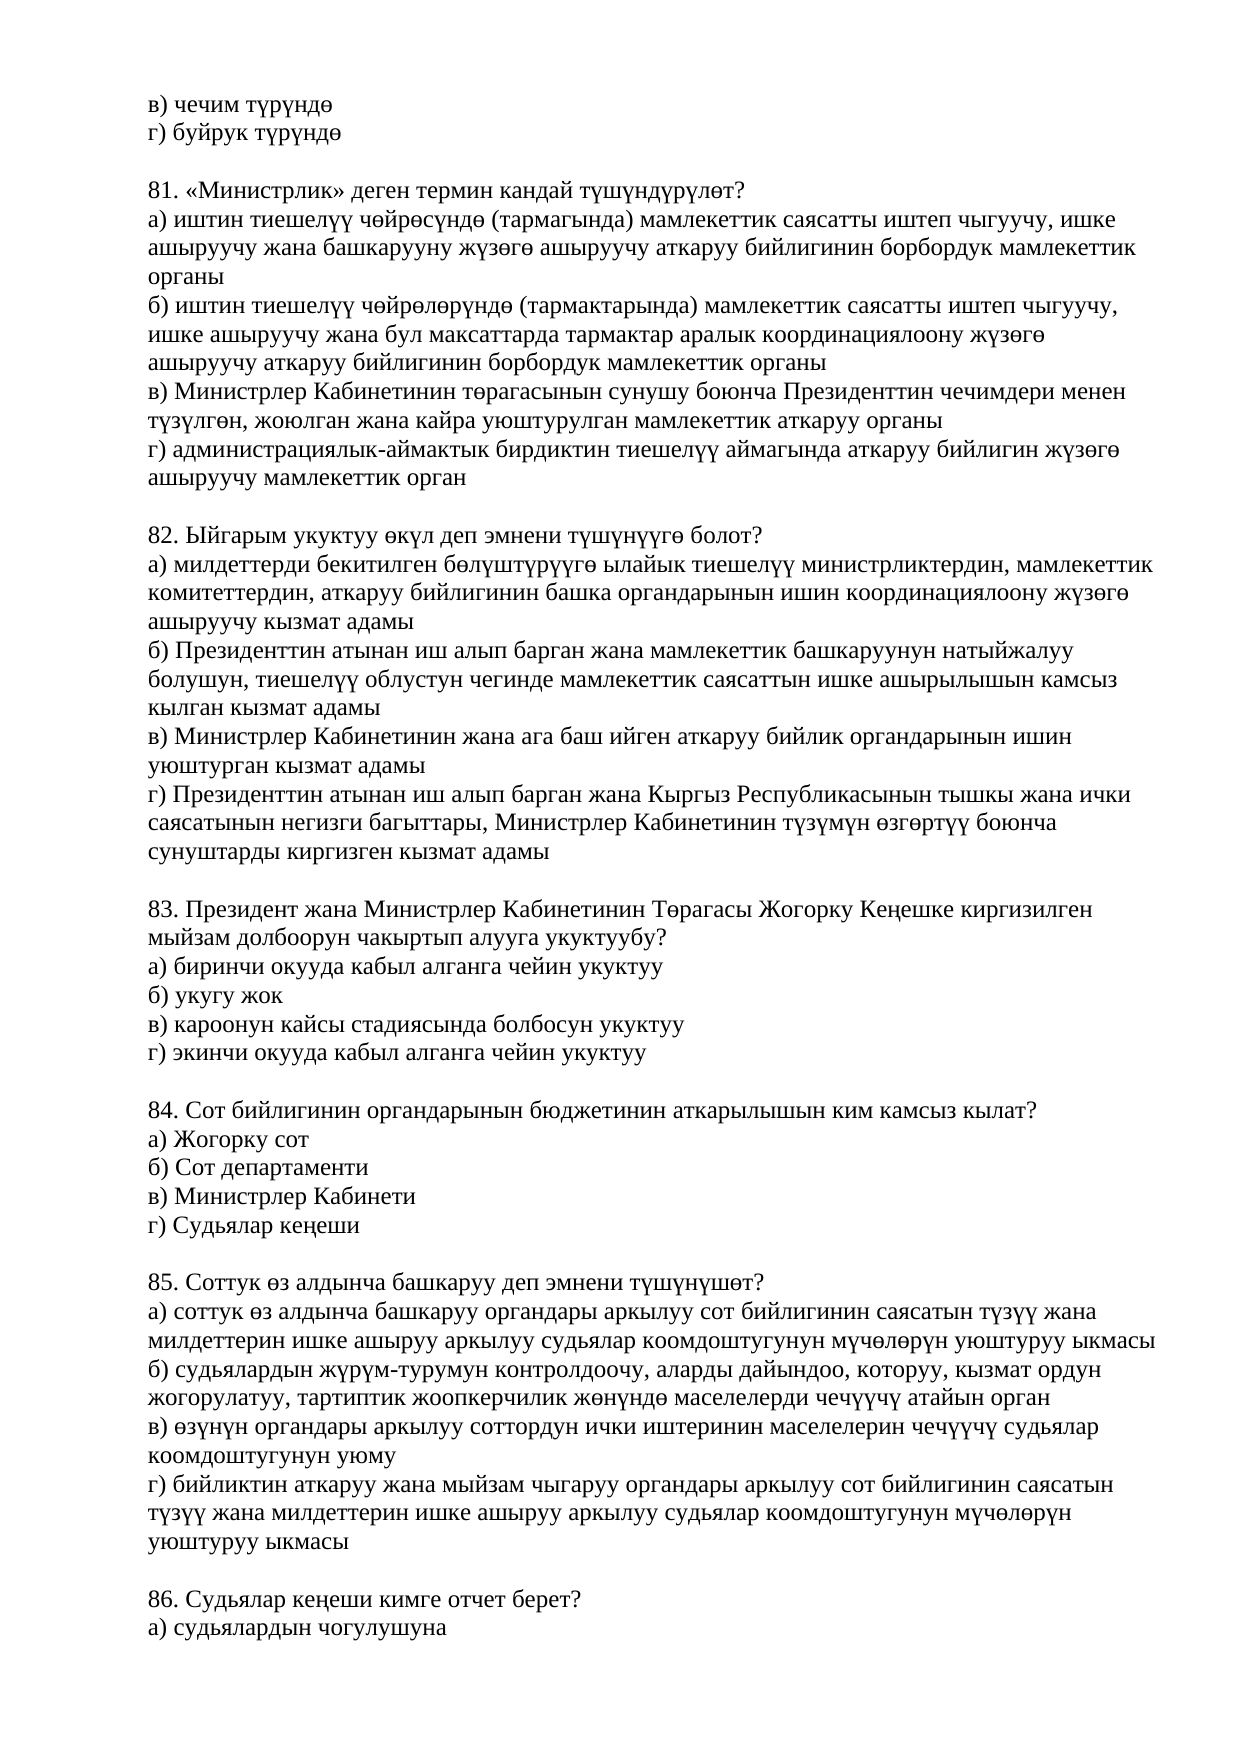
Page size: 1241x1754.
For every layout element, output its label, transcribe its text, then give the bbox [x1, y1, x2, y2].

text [148, 1584, 1157, 1641]
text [148, 89, 1157, 146]
text 82. Ыйгарым укуктуу өкүл деп эмнени түшүнүүгө болот? а) милдеттерди бекитилген бөлүштүрүүгө ылайык тиешелүү министрликтердин, мамлекеттик комитеттердин, аткаруу бийлигинин башка органдарынын ишин координациялоону жүзөгө ашыруучу кызмат адамы б) Президенттин атынан иш алып барган жана мамлекеттик башкаруунун натыйжалуу болушун, тиешелүү облустун чегинде мамлекеттик саясаттын ишке ашырылышын камсыз кылган кызмат адамы в) Министрлер Кабинетинин жана ага баш ийген аткаруу бийлик органдарынын ишин уюштурган кызмат адамы г) Президенттин атынан иш алып барган жана Кыргыз Республикасынын тышкы жана ички саясатынын негизги багыттары, Министрлер Кабинетинин түзүмүн өзгөртүү боюнча сунуштарды киргизген кызмат адамы [148, 520, 1157, 865]
text 84. Сот бийлигинин органдарынын бюджетинин аткарылышын ким камсыз кылат? а) Жогорку сот б) Сот департаменти в) Министрлер Кабинети г) Судьялар кеңеши [148, 1095, 1157, 1239]
text 83. Президент жана Министрлер Кабинетинин Төрагасы Жогорку Кеңешке киргизилген мыйзам долбоорун чакыртып алууга укуктуубу? а) биринчи окууда кабыл алганга чейин укуктуу б) укугу жок в) кароонун кайсы стадиясында болбосун укуктуу г) экинчи окууда кабыл алганга чейин укуктуу [148, 894, 1157, 1066]
text 85. Соттук өз алдынча башкаруу деп эмнени түшүнүшөт? а) соттук өз алдынча башкаруу органдары аркылуу сот бийлигинин саясатын түзүү жана милдеттерин ишке ашыруу аркылуу судьялар коомдоштугунун мүчөлөрүн уюштуруу ыкмасы б) судьялардын жүрүм-турумун контролдоочу, аларды дайындоо, которуу, кызмат ордун жогорулатуу, тартиптик жоопкерчилик жөнүндө маселелерди чечүүчү атайын орган в) өзүнүн органдары аркылуу соттордун ички иштеринин маселелерин чечүүчү судьялар коомдоштугунун уюму г) бийликтин аткаруу жана мыйзам чыгаруу органдары аркылуу сот бийлигинин саясатын түзүү жана милдеттерин ишке ашыруу аркылуу судьялар коомдоштугунун мүчөлөрүн уюштуруу ыкмасы [148, 1267, 1157, 1555]
text 81. «Министрлик» деген термин кандай түшүндүрүлөт? а) иштин тиешелүү чөйрөсүндө (тармагында) мамлекеттик саясатты иштеп чыгуучу, ишке ашыруучу жана башкарууну жүзөгө ашыруучу аткаруу бийлигинин борбордук мамлекеттик органы б) иштин тиешелүү чөйрөлөрүндө (тармактарында) мамлекеттик саясатты иштеп чыгуучу, ишке ашыруучу жана бул максаттарда тармактар аралык координациялоону жүзөгө ашыруучу аткаруу бийлигинин борбордук мамлекеттик органы в) Министрлер Кабинетинин төрагасынын сунушу боюнча Президенттин чечимдери менен түзүлгөн, жоюлган жана кайра уюштурулган мамлекеттик аткаруу органы г) администрациялык-аймактык бирдиктин тиешелүү аймагында аткаруу бийлигин жүзөгө ашыруучу мамлекеттик орган [148, 175, 1157, 491]
